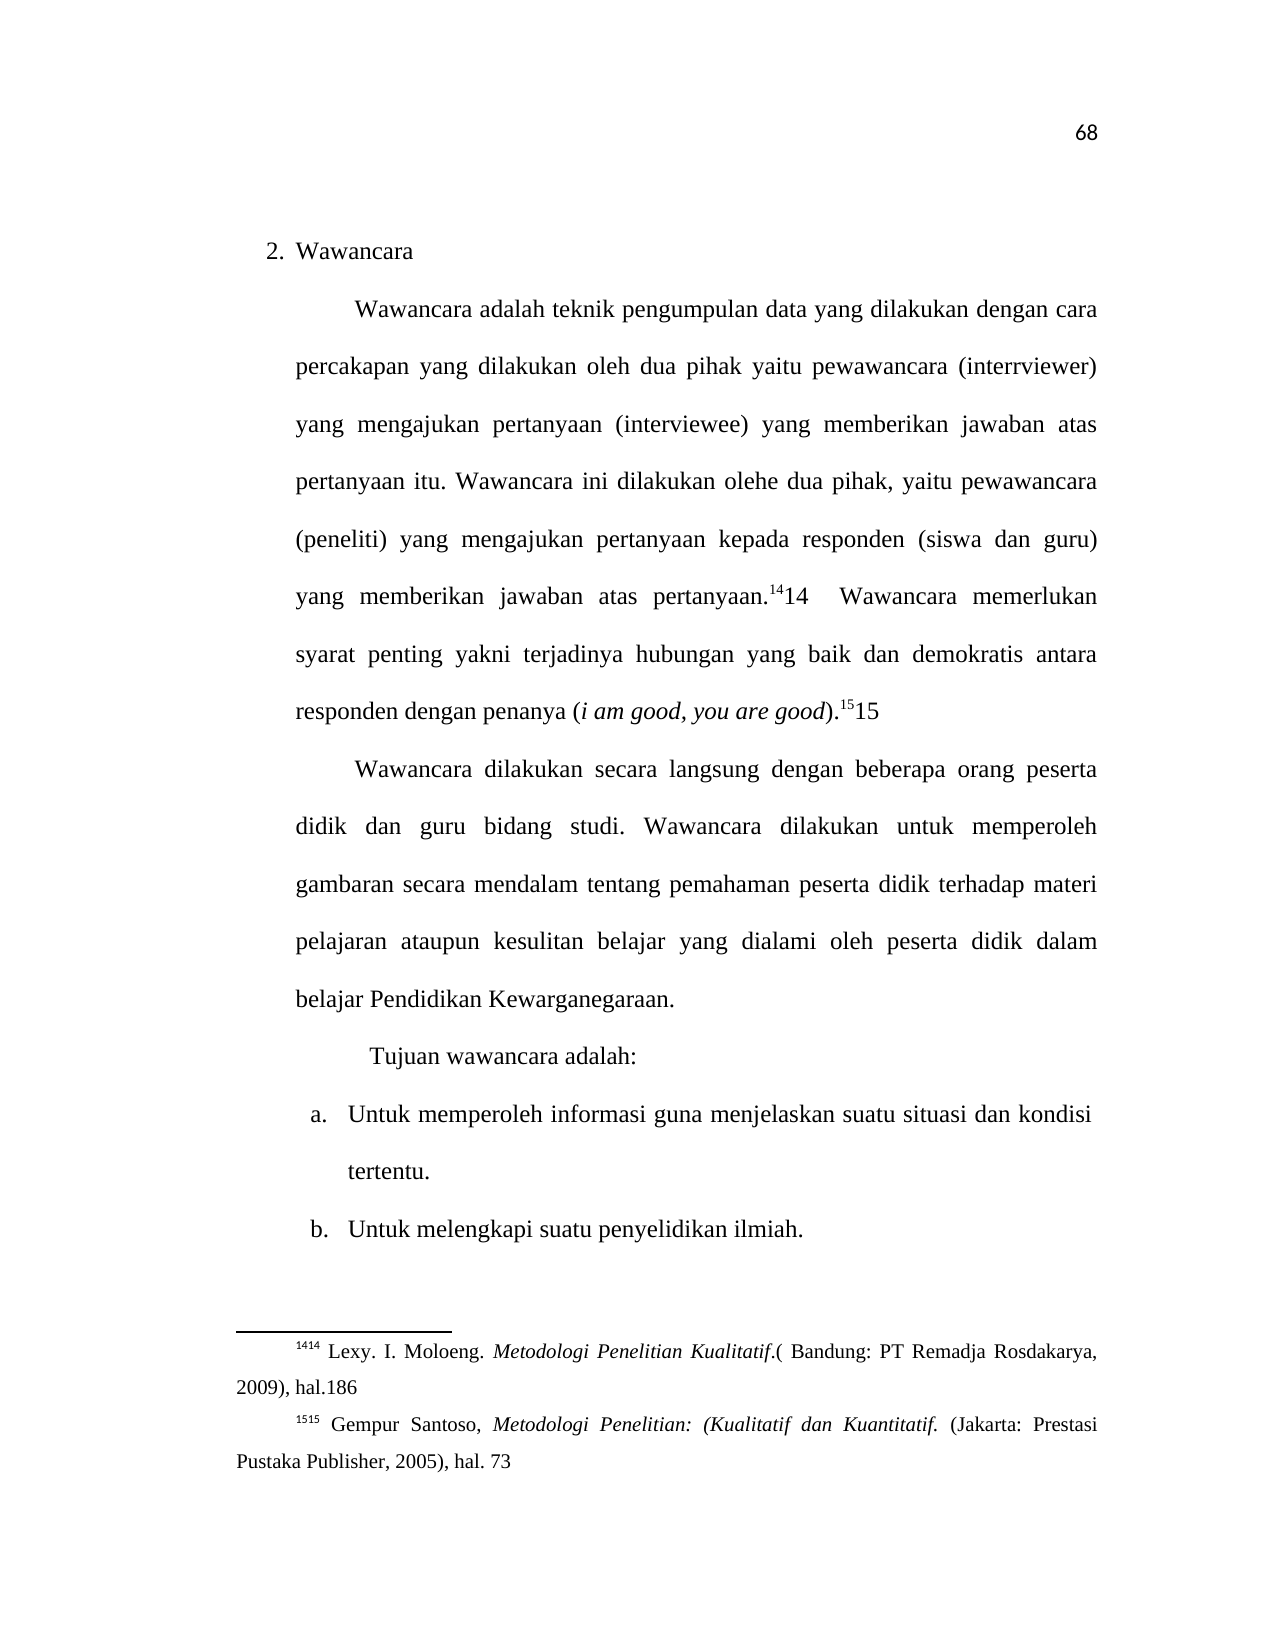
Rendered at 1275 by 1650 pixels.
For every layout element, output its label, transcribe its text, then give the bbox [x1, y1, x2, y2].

list Wawancara dilakukan secara langsung dengan beberapa orang peserta didik dan guru bidang studi. Wawancara dilakukan untuk memperoleh gambaran secara mendalam tentang pemahaman peserta didik terhadap materi pelajaran ataupun kesulitan belajar yang dialami oleh peserta didik dalam belajar Pendidikan Kewarganegaraan. [295, 754, 1098, 1012]
list Untuk memperoleh informasi guna menjelaskan suatu situasi dan kondisi tertentu. [310, 1099, 1092, 1185]
list Tujuan wawancara adalah: [311, 1041, 1098, 1070]
list Untuk melengkapi suatu penyelidikan ilmiah. [310, 1214, 1092, 1242]
list Wawancara [266, 236, 1098, 265]
list Wawancara adalah teknik pengumpulan data yang dilakukan dengan cara percakapan yang dilakukan oleh dua pihak yaitu pewawancara (interrviewer) yang mengajukan pertanyaan (interviewee) yang memberikan jawaban atas pertanyaan itu. Wawancara ini dilakukan olehe dua pihak, yaitu pewawancara (peneliti) yang mengajukan pertanyaan kepada responden (siswa dan guru) yang memberikan jawaban atas pertanyaan.14 Wawancara memerlukan syarat penting yakni terjadinya hubungan yang baik dan demokratis antara responden dengan penanya (i am good, you are good).15 [295, 294, 1098, 725]
